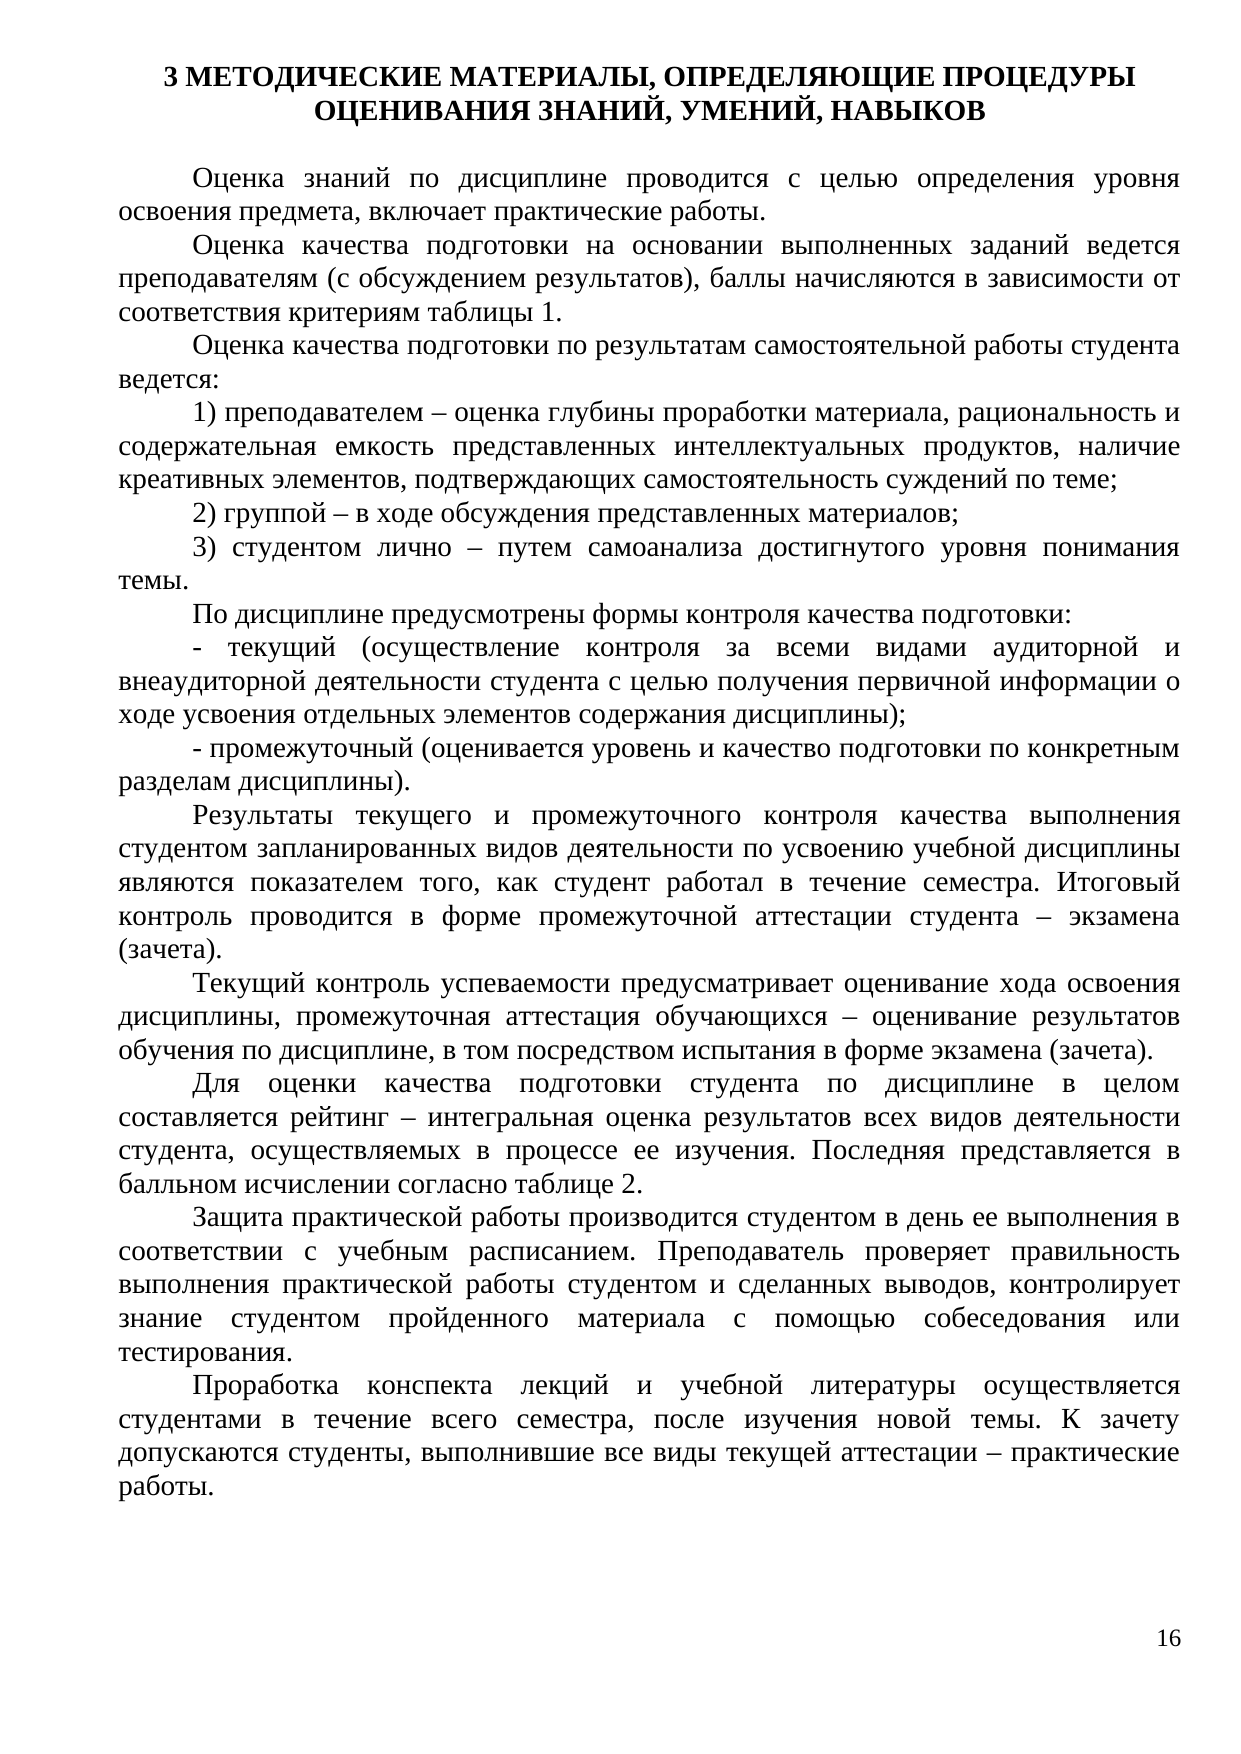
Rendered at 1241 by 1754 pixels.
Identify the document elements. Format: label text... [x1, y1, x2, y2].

text По дисциплине предусмотрены формы контроля качества подготовки: [118, 596, 1181, 629]
subtitle 3 МЕТОДИЧЕСКИЕ МАТЕРИАЛЫ, ОПРЕДЕЛЯЮЩИЕ ПРОЦЕДУРЫ ОЦЕНИВАНИЯ ЗНАНИЙ, УМЕНИЙ, НАВЫКОВ [118, 59, 1181, 126]
text Оценка качества подготовки на основании выполненных заданий ведется преподавателям (с обсуждением результатов), баллы начисляются в зависимости от соответствия критериям таблицы 1. [118, 227, 1181, 327]
text Проработка конспекта лекций и учебной литературы осуществляется студентами в течение всего семестра, после изучения новой темы. К зачету допускаются студенты, выполнившие все виды текущей аттестации – практические работы. [118, 1367, 1181, 1501]
text Защита практической работы производится студентом в день ее выполнения в соответствии с учебным расписанием. Преподаватель проверяет правильность выполнения практической работы студентом и сделанных выводов, контролирует знание студентом пройденного материала с помощью собеседования или тестирования. [118, 1199, 1181, 1367]
text 1) преподавателем – оценка глубины проработки материала, рациональность и содержательная емкость представленных интеллектуальных продуктов, наличие креативных элементов, подтверждающих самостоятельность суждений по теме; [118, 394, 1181, 495]
text 3) студентом лично – путем самоанализа достигнутого уровня понимания темы. [118, 529, 1181, 596]
text Оценка знаний по дисциплине проводится с целью определения уровня освоения предмета, включает практические работы. [118, 160, 1181, 227]
text Оценка качества подготовки по результатам самостоятельной работы студента ведется: [118, 327, 1181, 394]
text Результаты текущего и промежуточного контроля качества выполнения студентом запланированных видов деятельности по усвоению учебной дисциплины являются показателем того, как студент работал в течение семестра. Итоговый контроль проводится в форме промежуточной аттестации студента – экзамена (зачета). [118, 797, 1181, 965]
text 2) группой – в ходе обсуждения представленных материалов; [118, 495, 1181, 529]
text Для оценки качества подготовки студента по дисциплине в целом составляется рейтинг – интегральная оценка результатов всех видов деятельности студента, осуществляемых в процессе ее изучения. Последняя представляется в балльном исчислении согласно таблице 2. [118, 1065, 1181, 1199]
text Текущий контроль успеваемости предусматривает оценивание хода освоения дисциплины, промежуточная аттестация обучающихся – оценивание результатов обучения по дисциплине, в том посредством испытания в форме экзамена (зачета). [118, 965, 1181, 1065]
text - промежуточный (оценивается уровень и качество подготовки по конкретным разделам дисциплины). [118, 730, 1181, 797]
text - текущий (осуществление контроля за всеми видами аудиторной и внеаудиторной деятельности студента с целью получения первичной информации о ходе усвоения отдельных элементов содержания дисциплины); [118, 629, 1181, 730]
